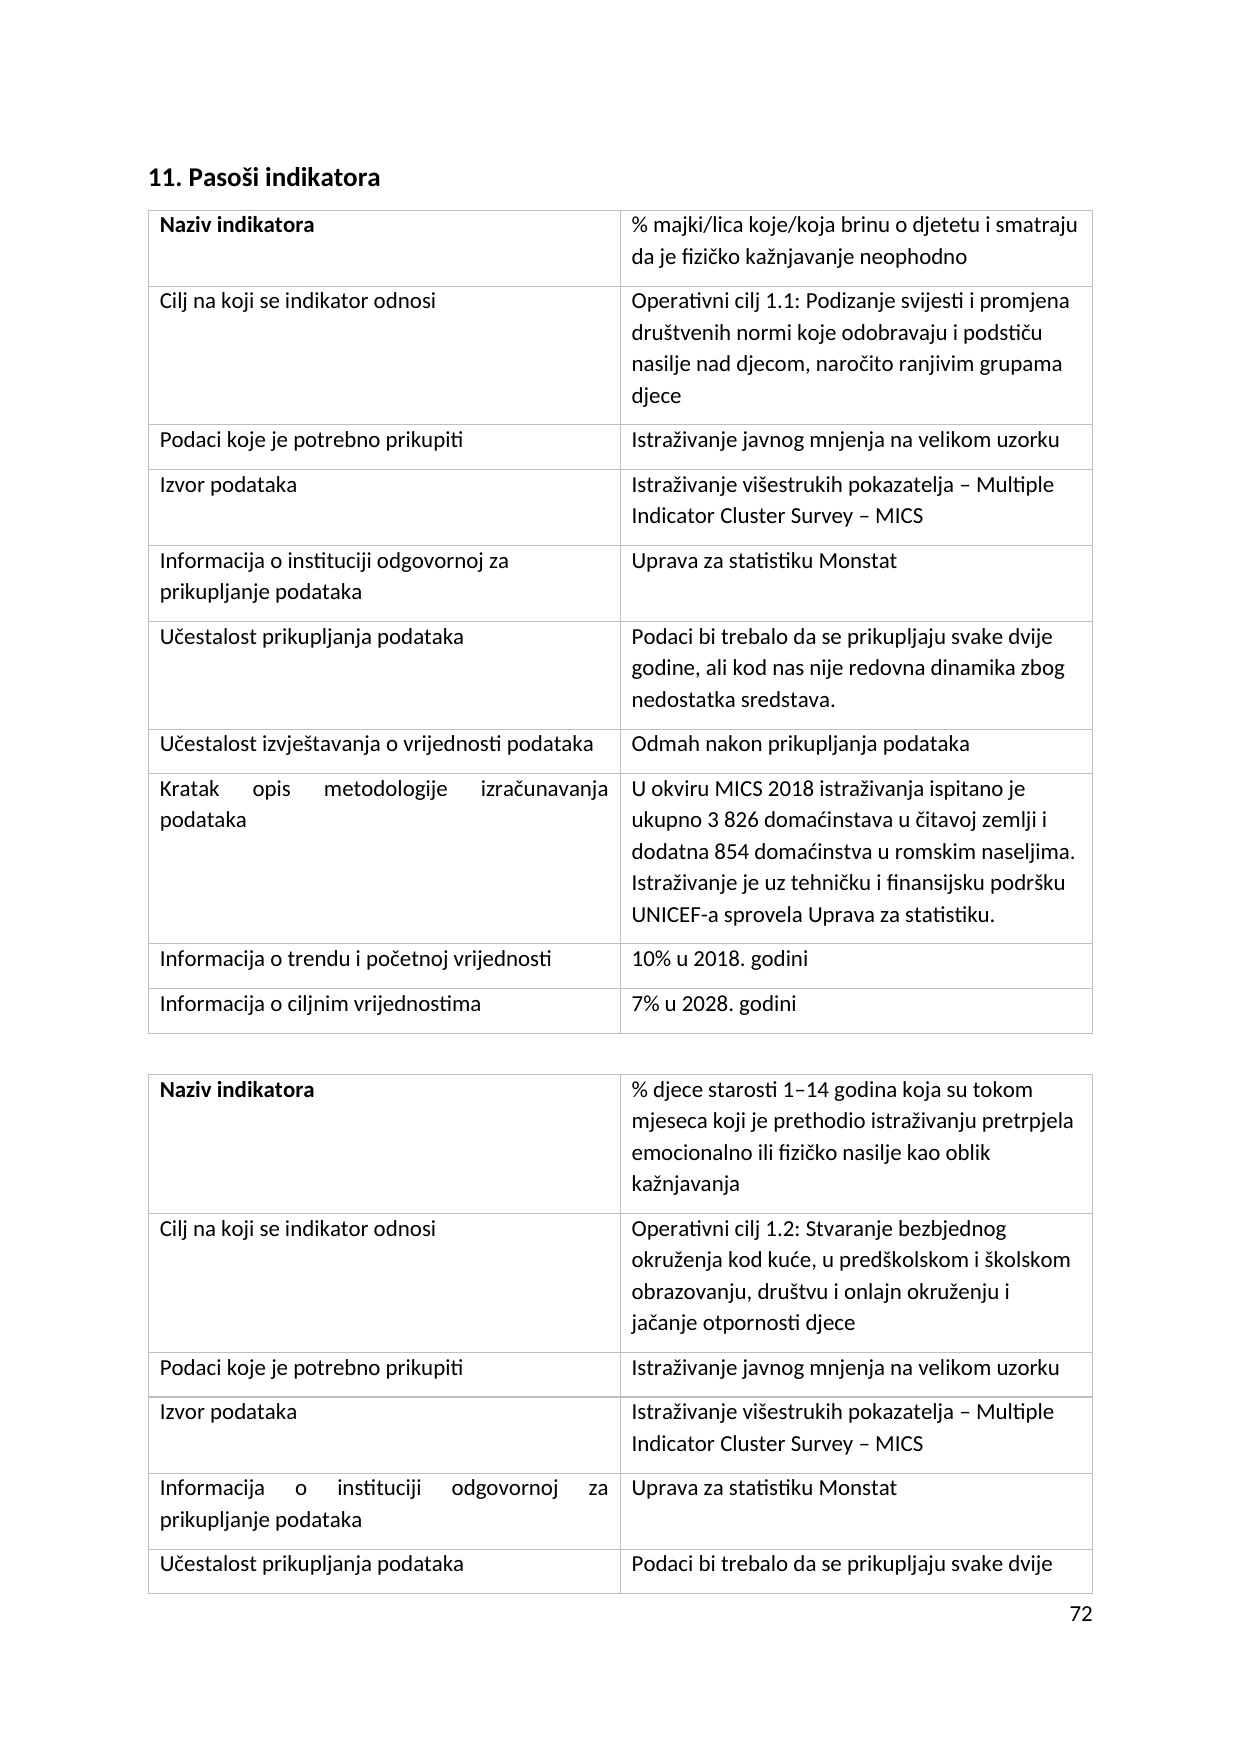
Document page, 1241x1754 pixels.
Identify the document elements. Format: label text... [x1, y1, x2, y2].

table_header Naziv indikatora [149, 211, 620, 286]
table_cell Cilj na koji se indikator odnosi [149, 287, 620, 424]
table_cell Istraživanje javnog mnjenja na velikom uzorku [621, 425, 1092, 469]
table_cell Uprava za statistiku Monstat [621, 1474, 1092, 1548]
table_cell Operativni cilj 1.2: Stvaranje bezbjednog okruženja kod kuće, u predškolskom i školskom obrazovanju, društvu i onlajn okruženju i jačanje otpornosti djece [621, 1214, 1092, 1352]
table_cell Istraživanje javnog mnjenja na velikom uzorku [621, 1353, 1092, 1396]
table_cell Izvor podataka [149, 1398, 620, 1472]
subtitle 11. Pasoši indikatora [148, 160, 1092, 193]
table_cell 7% u 2028. godini [621, 989, 1092, 1033]
table_header % djece starosti 1‒14 godina koja su tokom mjeseca koji je prethodio istraživanju pretrpjela emocionalno ili fizičko nasilje kao oblik kažnjavanja [621, 1075, 1092, 1213]
table_cell Podaci bi trebalo da se prikupljaju svake dvije godine, ali kod nas nije redovna dinamika zbog nedostatka sredstava. [621, 622, 1092, 728]
table_cell Učestalost prikupljanja podataka [149, 622, 620, 728]
table_cell Operativni cilj 1.1: Podizanje svijesti i promjena društvenih normi koje odobravaju i podstiču nasilje nad djecom, naročito ranjivim grupama djece [621, 287, 1092, 424]
table_cell Odmah nakon prikupljanja podataka [621, 730, 1092, 773]
table_cell Izvor podataka [149, 470, 620, 545]
table_cell Informacija o ciljnim vrijednostima [149, 989, 620, 1033]
table_header % majki/lica koje/koja brinu o djetetu i smatraju da je fizičko kažnjavanje neophodno [621, 211, 1092, 286]
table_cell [621, 1550, 1092, 1593]
table_cell Informacija o instituciji odgovornoj za prikupljanje podataka [149, 546, 620, 621]
table_cell Istraživanje višestrukih pokazatelja ‒ Multiple Indicator Cluster Survey ‒ MICS [621, 470, 1092, 545]
table_cell Informacija o instituciji odgovornoj za prikupljanje podataka [149, 1474, 620, 1548]
table_cell Istraživanje višestrukih pokazatelja ‒ Multiple Indicator Cluster Survey ‒ MICS [621, 1398, 1092, 1472]
table_cell Cilj na koji se indikator odnosi [149, 1214, 620, 1352]
table_cell Informacija o trendu i početnoj vrijednosti [149, 944, 620, 988]
table_header Naziv indikatora [149, 1075, 620, 1213]
table_cell U okviru MICS 2018 istraživanja ispitano je ukupno 3 826 domaćinstava u čitavoj zemlji i dodatna 854 domaćinstva u romskim naseljima. Istraživanje je uz tehničku i finansijsku podršku UNICEF-a sprovela Uprava za statistiku. [621, 774, 1092, 943]
table_cell 10% u 2018. godini [621, 944, 1092, 988]
table_cell Uprava za statistiku Monstat [621, 546, 1092, 621]
table_cell Podaci koje je potrebno prikupiti [149, 1353, 620, 1396]
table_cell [149, 1550, 620, 1593]
table_cell Kratak opis metodologije izračunavanja podataka [149, 774, 620, 943]
table_cell Učestalost izvještavanja o vrijednosti podataka [149, 730, 620, 773]
table_cell Podaci koje je potrebno prikupiti [149, 425, 620, 469]
